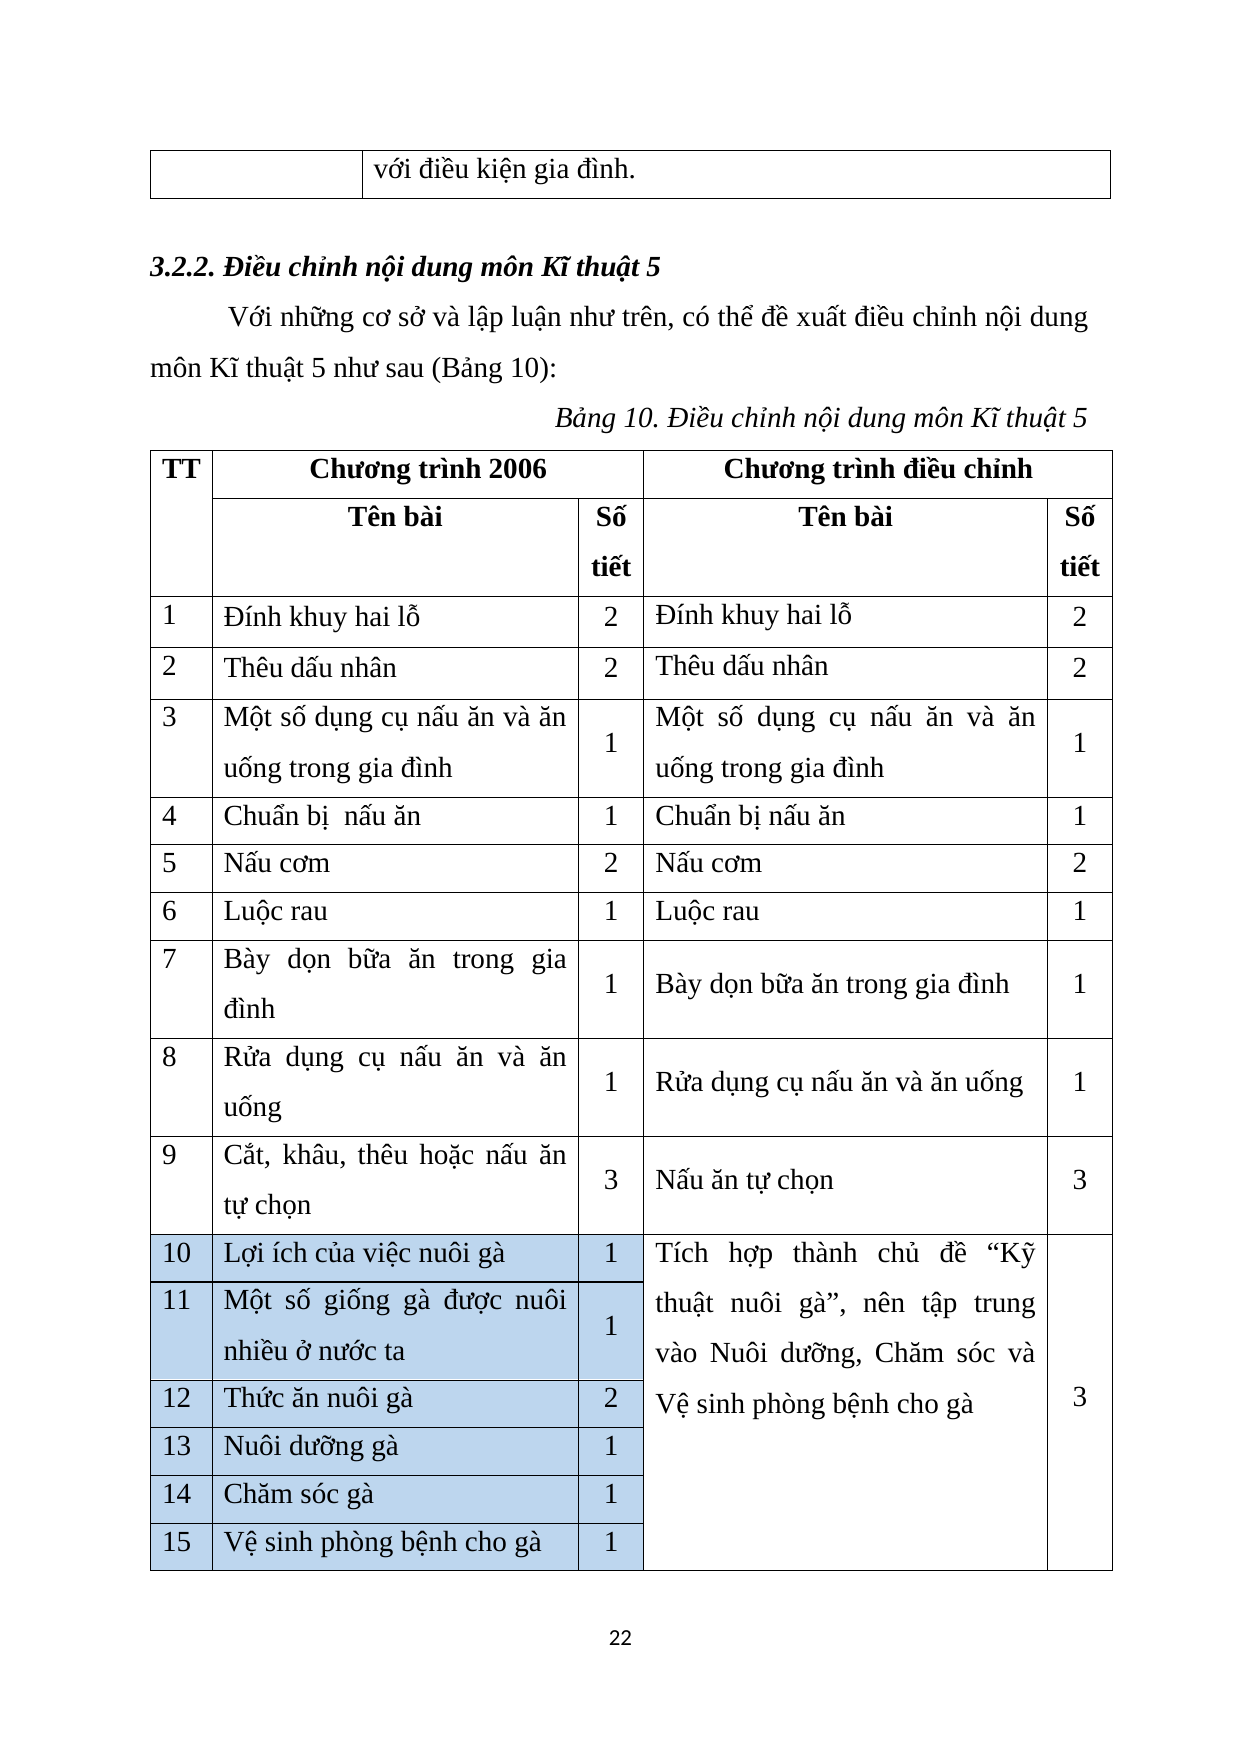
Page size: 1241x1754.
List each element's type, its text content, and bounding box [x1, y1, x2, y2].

table_cell 14 [151, 1476, 212, 1523]
table_cell 6 [151, 893, 212, 940]
table_cell Một số dụng cụ nấu ăn và ăn uống trong gia đình [213, 700, 578, 797]
table_cell 1 [579, 1524, 643, 1570]
table_cell Một số dụng cụ nấu ăn và ăn uống trong gia đình [644, 700, 1047, 797]
table_cell 13 [151, 1428, 212, 1475]
table_cell Một số giống gà được nuôi nhiều ở nước ta [213, 1283, 578, 1379]
subtitle 3.2.2. Điều chỉnh nội dung môn Kĩ thuật 5 [150, 249, 1090, 283]
table_cell 1 [1048, 700, 1112, 797]
table_cell Số tiết [579, 499, 643, 596]
table_cell 1 [579, 700, 643, 797]
table_cell 2 [151, 648, 212, 698]
table_cell 1 [579, 798, 643, 844]
table_cell 5 [151, 845, 212, 892]
table_cell Luộc rau [644, 893, 1047, 940]
table_cell Đính khuy hai lỗ [644, 597, 1047, 647]
table_cell Thêu dấu nhân [644, 648, 1047, 698]
table_cell Tích hợp thành chủ đề “Kỹ thuật nuôi gà”, nên tập trung vào Nuôi dưỡng, Chăm sóc và Vệ sinh phòng bệnh cho gà [644, 1235, 1047, 1570]
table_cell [363, 151, 1110, 198]
table_cell 1 [151, 597, 212, 647]
table_cell Chăm sóc gà [213, 1476, 578, 1523]
table_cell Chuẩn bị nấu ăn [644, 798, 1047, 844]
table_cell 9 [151, 1137, 212, 1234]
table_cell 1 [579, 1283, 643, 1379]
table_cell Thức ăn nuôi gà [213, 1381, 578, 1427]
table_cell Thêu dấu nhân [213, 648, 578, 698]
table_cell 2 [579, 648, 643, 698]
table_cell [151, 151, 362, 198]
text Bảng 10. Điều chỉnh nội dung môn Kĩ thuật 5 [150, 400, 1090, 433]
table_cell 1 [1048, 893, 1112, 940]
table_cell 11 [151, 1283, 212, 1379]
table_cell Nấu cơm [213, 845, 578, 892]
table_cell 2 [579, 1381, 643, 1427]
table_cell 1 [579, 893, 643, 940]
table_cell 1 [1048, 1039, 1112, 1136]
table_cell Lợi ích của việc nuôi gà [213, 1235, 578, 1281]
table_cell 1 [579, 1235, 643, 1281]
table_cell Tên bài [644, 499, 1047, 596]
table_cell Vệ sinh phòng bệnh cho gà [213, 1524, 578, 1570]
table_cell Nấu cơm [644, 845, 1047, 892]
table_header Chương trình 2006 [213, 451, 643, 498]
table_cell 12 [151, 1381, 212, 1427]
table_cell Nấu ăn tự chọn [644, 1137, 1047, 1234]
table_cell Cắt, khâu, thêu hoặc nấu ăn tự chọn [213, 1137, 578, 1234]
table_cell 1 [579, 1039, 643, 1136]
table_cell Nuôi dưỡng gà [213, 1428, 578, 1475]
table_cell Chuẩn bị nấu ăn [213, 798, 578, 844]
table_cell Đính khuy hai lỗ [213, 597, 578, 647]
table_cell Rửa dụng cụ nấu ăn và ăn uống [644, 1039, 1047, 1136]
table_header Chương trình điều chỉnh [644, 451, 1112, 498]
table_cell 4 [151, 798, 212, 844]
table_cell 1 [579, 1428, 643, 1475]
table_cell 3 [151, 700, 212, 797]
table_cell 2 [579, 845, 643, 892]
table_cell 1 [579, 1476, 643, 1523]
table_cell Bày dọn bữa ăn trong gia đình [213, 941, 578, 1038]
table_cell 3 [1048, 1235, 1112, 1570]
table_cell 2 [1048, 648, 1112, 698]
table_cell 2 [579, 597, 643, 647]
table_cell Tên bài [213, 499, 578, 596]
text Với những cơ sở và lập luận như trên, có thể đề xuất điều chỉnh nội dung môn Kĩ thuật 5 như sau (Bảng 10): [150, 299, 1090, 383]
table_cell Bày dọn bữa ăn trong gia đình [644, 941, 1047, 1038]
table_cell 2 [1048, 597, 1112, 647]
table_cell 1 [1048, 798, 1112, 844]
table_cell 10 [151, 1235, 212, 1281]
table_cell 3 [1048, 1137, 1112, 1234]
table_cell Số tiết [1048, 499, 1112, 596]
table_cell 8 [151, 1039, 212, 1136]
table_cell Luộc rau [213, 893, 578, 940]
table_cell 15 [151, 1524, 212, 1570]
table_cell 3 [579, 1137, 643, 1234]
table_cell 2 [1048, 845, 1112, 892]
table_cell 1 [579, 941, 643, 1038]
table_cell 7 [151, 941, 212, 1038]
table_header TT [151, 451, 212, 596]
table_cell Rửa dụng cụ nấu ăn và ăn uống [213, 1039, 578, 1136]
table_cell 1 [1048, 941, 1112, 1038]
